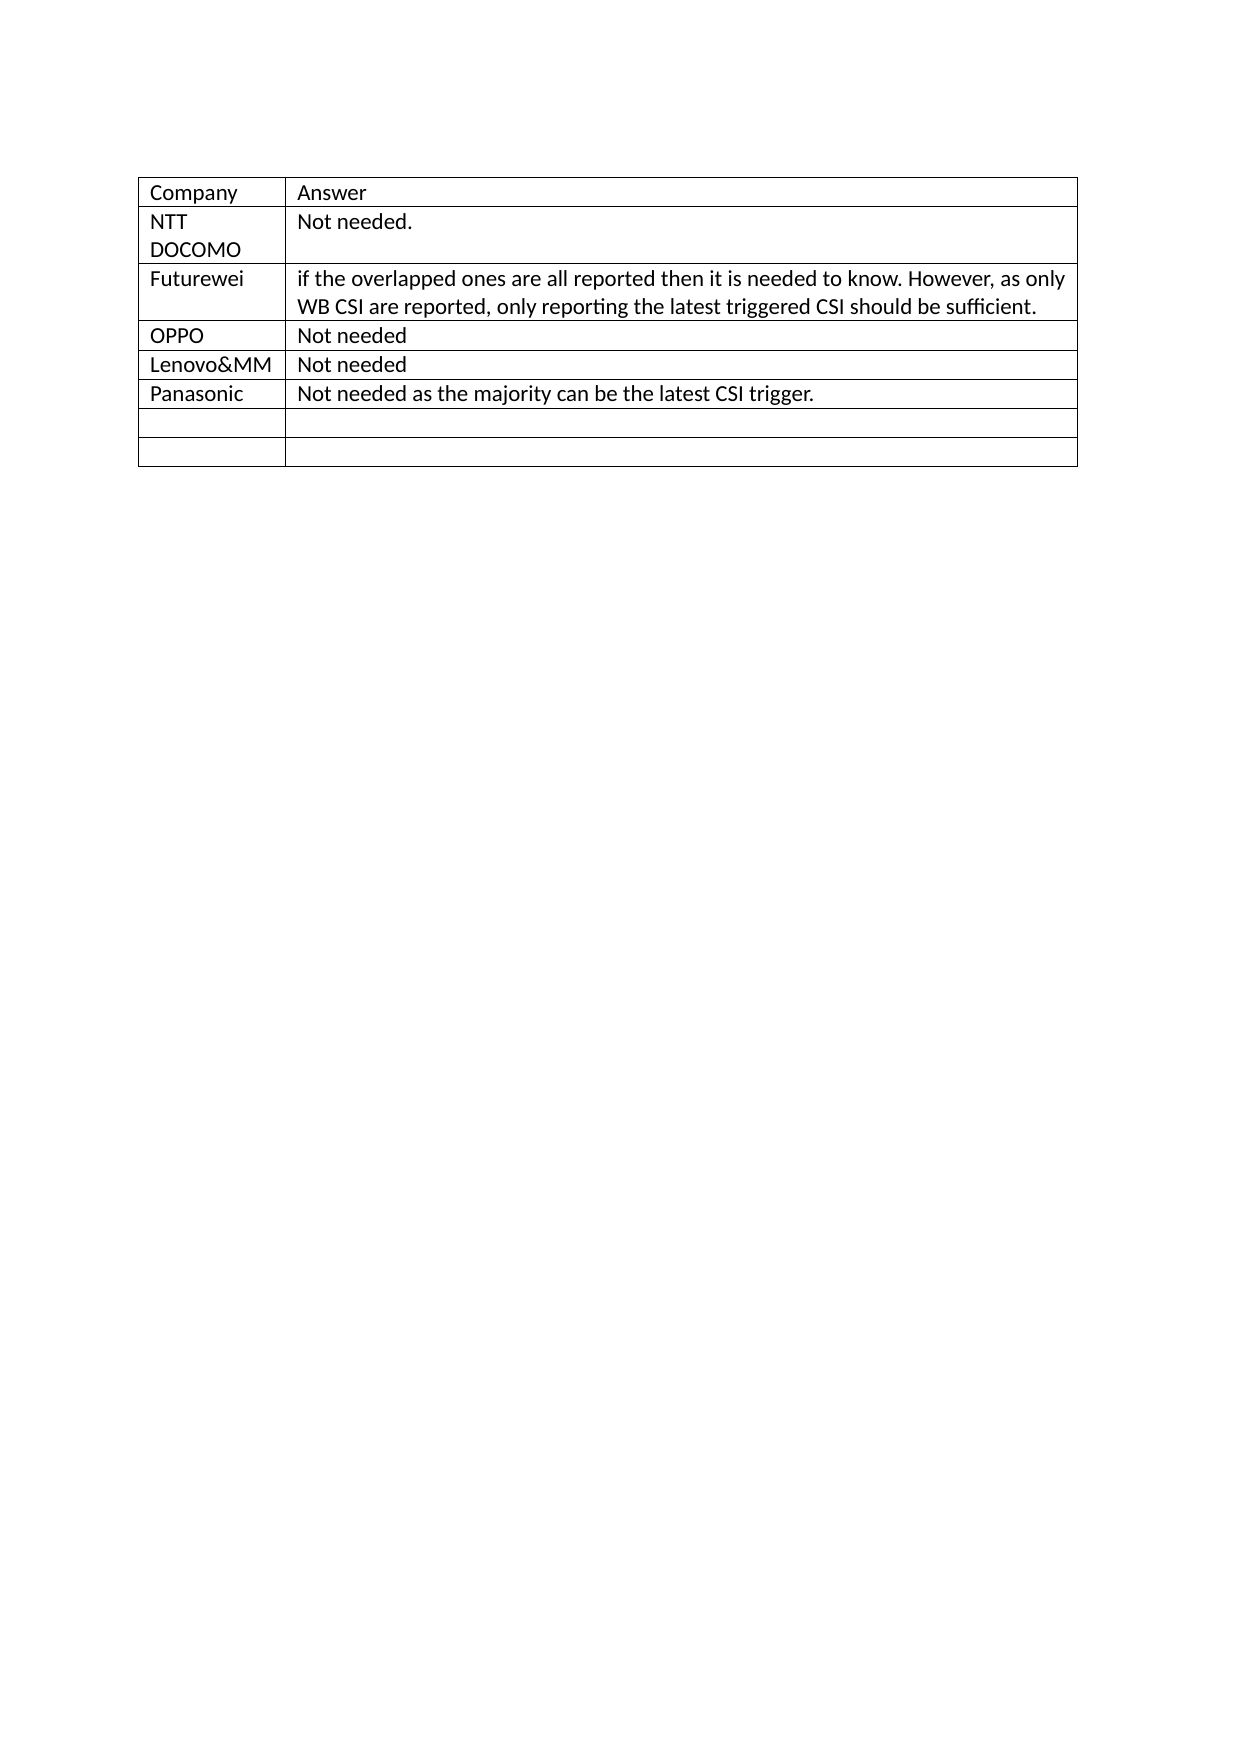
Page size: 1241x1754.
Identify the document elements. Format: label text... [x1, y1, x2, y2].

table_cell [139, 409, 285, 437]
table_cell [286, 438, 1077, 466]
table_cell [139, 438, 285, 466]
table_cell Not needed [286, 321, 1077, 349]
table_cell Lenovo&MM [139, 351, 285, 378]
table_cell OPPO [139, 321, 285, 349]
table_cell Not needed. [286, 207, 1077, 263]
table_cell Not needed as the majority can be the latest CSI trigger. [286, 380, 1077, 408]
table_header Company [139, 178, 285, 206]
table_cell if the overlapped ones are all reported then it is needed to know. However, as only WB CSI are reported, only reporting the latest triggered CSI should be sufficient. [286, 264, 1077, 320]
table_header Answer [286, 178, 1077, 206]
table_cell Panasonic [139, 380, 285, 408]
table_cell Futurewei [139, 264, 285, 320]
table_cell [286, 409, 1077, 437]
table_cell NTT DOCOMO [139, 207, 285, 263]
table_cell Not needed [286, 351, 1077, 378]
